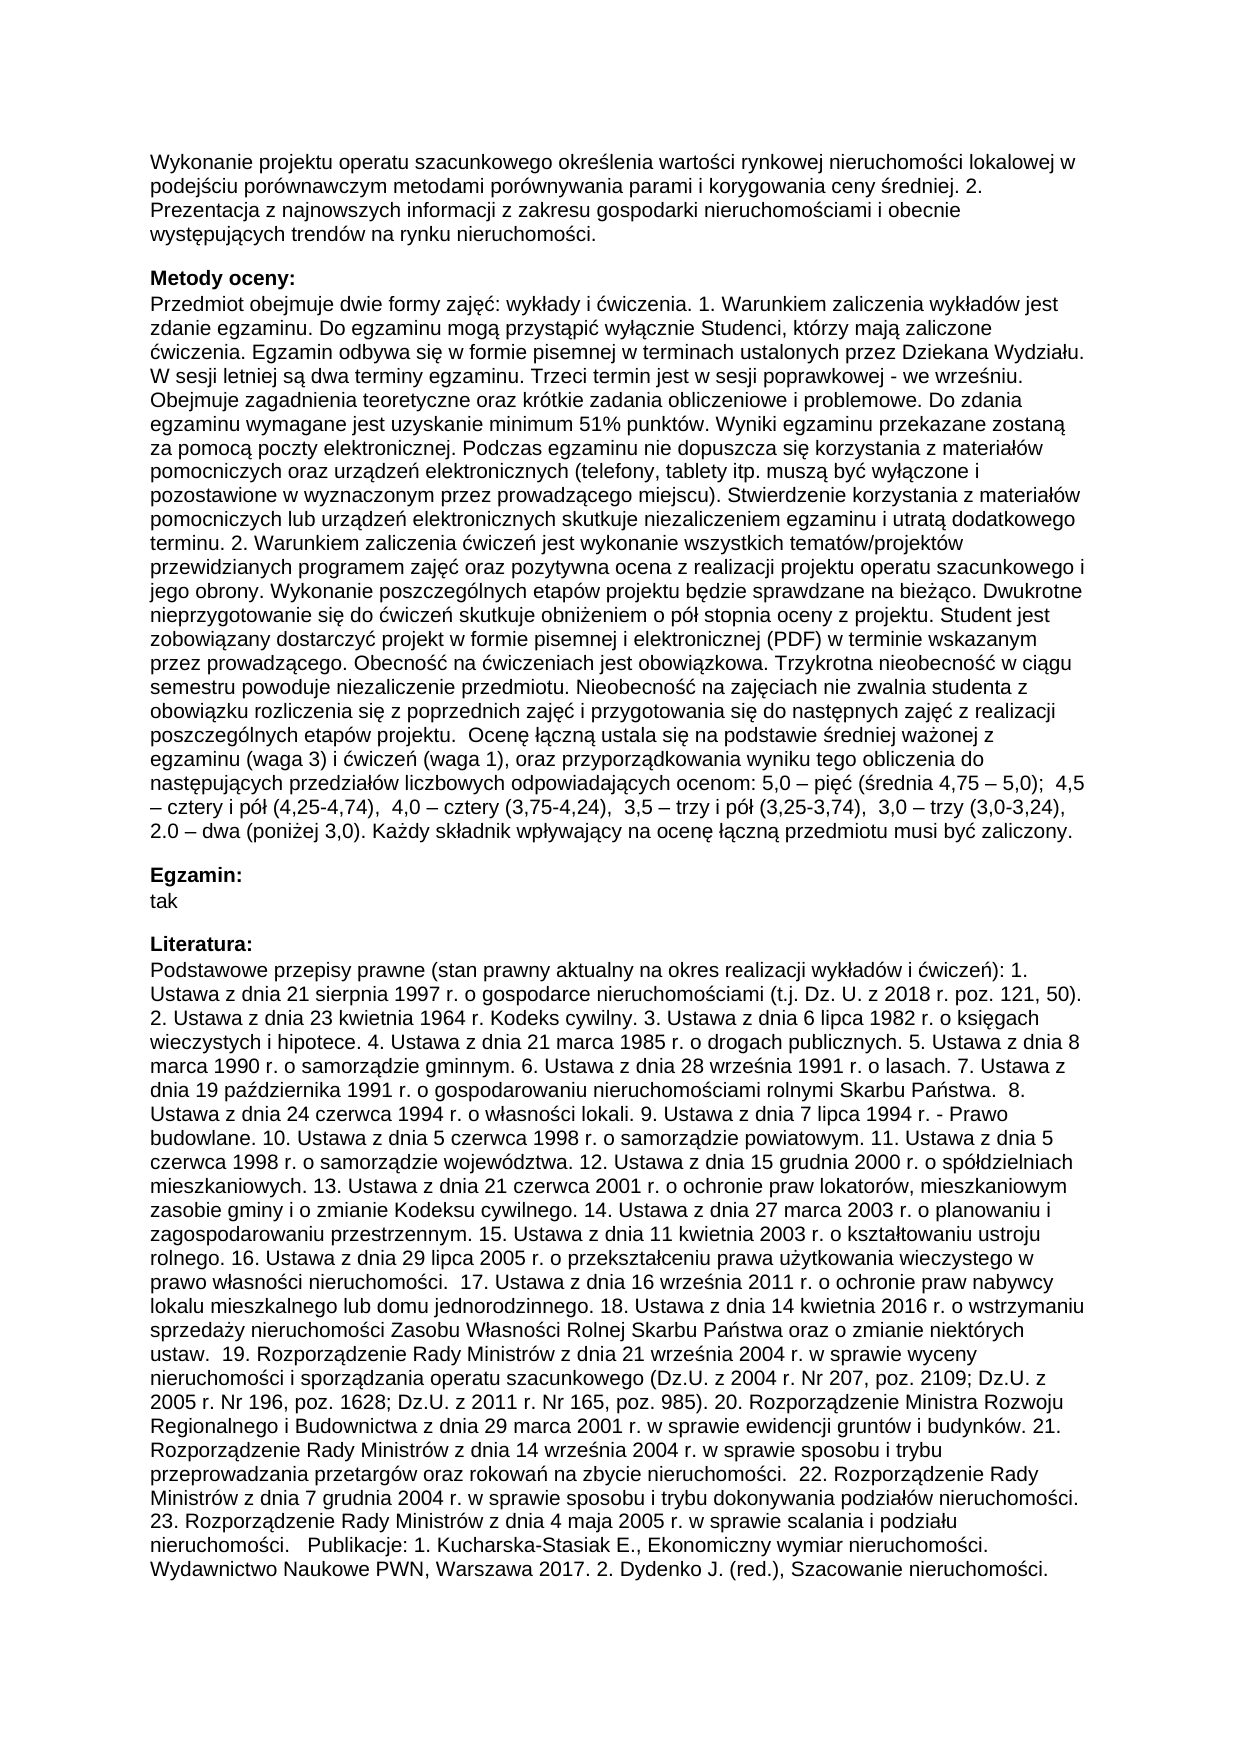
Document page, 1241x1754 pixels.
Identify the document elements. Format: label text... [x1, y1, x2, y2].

text Literatura: [150, 932, 1090, 956]
text Przedmiot obejmuje dwie formy zajęć: wykłady i ćwiczenia. 1. Warunkiem zaliczenia wykładów jest zdanie egzaminu. Do egzaminu mogą przystąpić wyłącznie Studenci, którzy mają zaliczone ćwiczenia. Egzamin odbywa się w formie pisemnej w terminach ustalonych przez Dziekana Wydziału. W sesji letniej są dwa terminy egzaminu. Trzeci termin jest w sesji poprawkowej - we wrześniu. Obejmuje zagadnienia teoretyczne oraz krótkie zadania obliczeniowe i problemowe. Do zdania egzaminu wymagane jest uzyskanie minimum 51% punktów. Wyniki egzaminu przekazane zostaną za pomocą poczty elektronicznej. Podczas egzaminu nie dopuszcza się korzystania z materiałów pomocniczych oraz urządzeń elektronicznych (telefony, tablety itp. muszą być wyłączone i pozostawione w wyznaczonym przez prowadzącego miejscu). Stwierdzenie korzystania z materiałów pomocniczych lub urządzeń elektronicznych skutkuje niezaliczeniem egzaminu i utratą dodatkowego terminu. 2. Warunkiem zaliczenia ćwiczeń jest wykonanie wszystkich tematów/projektów przewidzianych programem zajęć oraz pozytywna ocena z realizacji projektu operatu szacunkowego i jego obrony. Wykonanie poszczególnych etapów projektu będzie sprawdzane na bieżąco. Dwukrotne nieprzygotowanie się do ćwiczeń skutkuje obniżeniem o pół stopnia oceny z projektu. Student jest zobowiązany dostarczyć projekt w formie pisemnej i elektronicznej (PDF) w terminie wskazanym przez prowadzącego. Obecność na ćwiczeniach jest obowiązkowa. Trzykrotna nieobecność w ciągu semestru powoduje niezaliczenie przedmiotu. Nieobecność na zajęciach nie zwalnia studenta z obowiązku rozliczenia się z poprzednich zajęć i przygotowania się do następnych zajęć z realizacji poszczególnych etapów projektu. Ocenę łączną ustala się na podstawie średniej ważonej z egzaminu (waga 3) i ćwiczeń (waga 1), oraz przyporządkowania wyniku tego obliczenia do następujących przedziałów liczbowych odpowiadających ocenom: 5,0 – pięć (średnia 4,75 – 5,0); 4,5 – cztery i pół (4,25-4,74), 4,0 – cztery (3,75-4,24), 3,5 – trzy i pół (3,25-3,74), 3,0 – trzy (3,0-3,24), 2.0 – dwa (poniżej 3,0). Każdy składnik wpływający na ocenę łączną przedmiotu musi być zaliczony. [150, 292, 1090, 843]
text tak [150, 888, 1090, 912]
text Egzamin: [150, 862, 1090, 886]
text Metody oceny: [150, 266, 1090, 289]
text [150, 958, 1090, 1581]
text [150, 150, 1090, 246]
